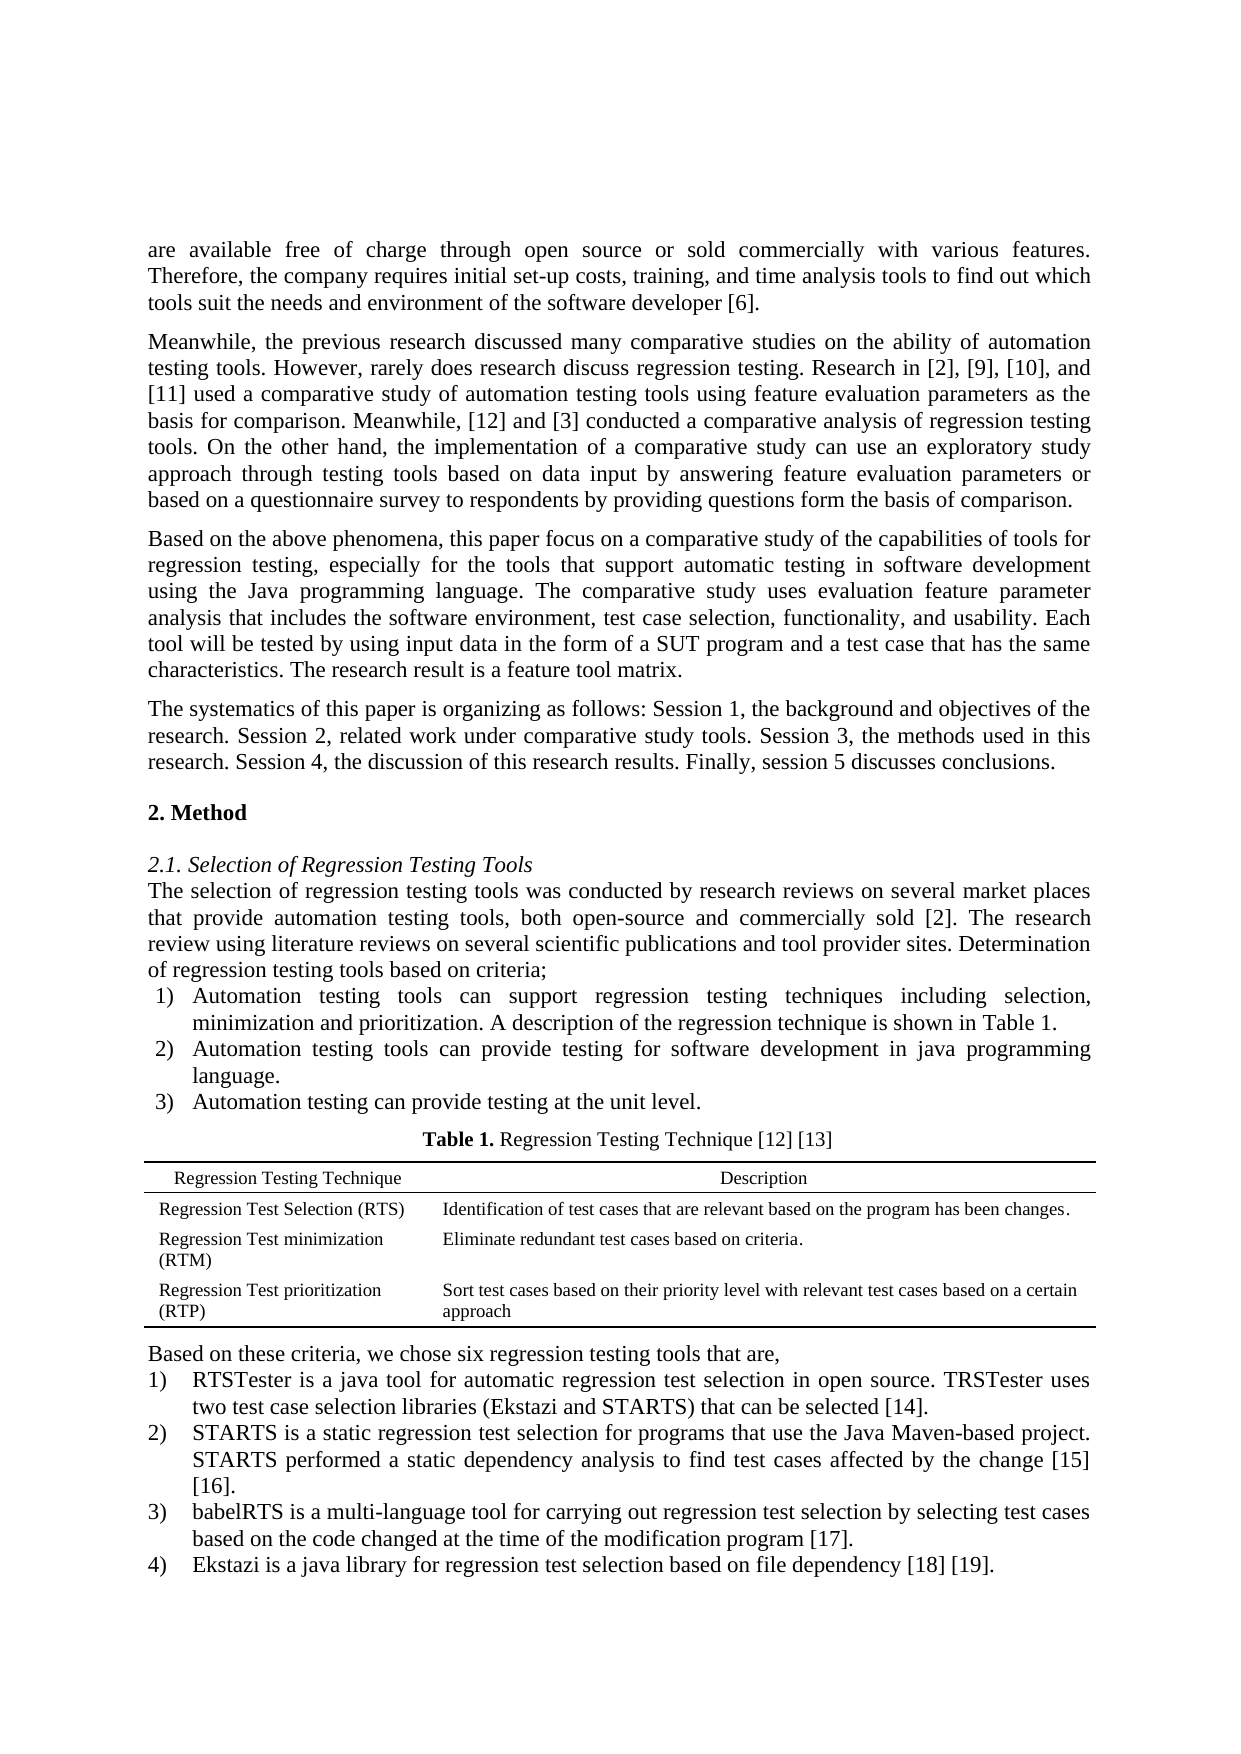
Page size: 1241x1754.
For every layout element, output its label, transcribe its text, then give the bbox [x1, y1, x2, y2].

list Automation testing can provide testing at the unit level. [155, 1088, 1092, 1114]
table_cell Identification of test cases that are relevant based on the program has been changes. [428, 1193, 1096, 1223]
list RTSTester is a java tool for automatic regression test selection in open source. TRSTester uses two test case selection libraries (Ekstazi and STARTS) that can be selected [14]. [148, 1367, 1092, 1419]
table_cell Regression Test minimization (RTM) [144, 1223, 428, 1275]
text Based on these criteria, we chose six regression testing tools that are, [148, 1340, 1092, 1367]
table_cell Sort test cases based on their priority level with relevant test cases based on a certain approach [428, 1275, 1096, 1326]
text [148, 236, 1092, 315]
text Meanwhile, the previous research discussed many comparative studies on the ability of automation testing tools. However, rarely does research discuss regression testing. Research in [2], [9], [10], and [11] used a comparative study of automation testing tools using feature evaluation parameters as the basis for comparison. Meanwhile, [12] and [3] conducted a comparative analysis of regression testing tools. On the other hand, the implementation of a comparative study can use an exploratory study approach through testing tools based on data input by answering feature evaluation parameters or based on a questionnaire survey to respondents by providing questions form the basis of comparison. [148, 328, 1092, 512]
text The systematics of this paper is organizing as follows: Session 1, the background and objectives of the research. Session 2, related work under comparative study tools. Session 3, the methods used in this research. Session 4, the discussion of this research results. Finally, session 5 discusses conclusions. [148, 695, 1092, 774]
text Based on the above phenomena, this paper focus on a comparative study of the capabilities of tools for regression testing, especially for the tools that support automatic testing in software development using the Java programming language. The comparative study uses evaluation feature parameter analysis that includes the software environment, test case selection, functionality, and usability. Each tool will be tested by using input data in the form of a SUT program and a test case that has the same characteristics. The research result is a feature tool matrix. [148, 525, 1092, 683]
text The selection of regression testing tools was conducted by research reviews on several market places that provide automation testing tools, both open-source and commercially sold [2]. The research review using literature reviews on several scientific publications and tool provider sites. Determination of regression testing tools based on criteria; [148, 877, 1092, 983]
text Selection of Regression Testing Tools [148, 851, 1092, 877]
list STARTS is a static regression test selection for programs that use the Java Maven-based project. STARTS performed a static dependency analysis to find test cases affected by the change [15] [16]. [148, 1419, 1092, 1498]
list Ekstazi is a java library for regression test selection based on file dependency [18] [19]. [148, 1551, 1092, 1577]
list Automation testing tools can support regression testing techniques including selection, minimization and prioritization. A description of the regression technique is shown in Table 1. [155, 983, 1092, 1035]
text Table 1. Regression Testing Technique [12] [13] [162, 1127, 1092, 1151]
list Automation testing tools can provide testing for software development in java programming language. [155, 1035, 1092, 1088]
table_header Description [428, 1163, 1096, 1192]
table_cell Regression Test prioritization (RTP) [144, 1275, 428, 1326]
table_cell Eliminate redundant test cases based on criteria. [428, 1223, 1096, 1275]
list babelRTS is a multi-language tool for carrying out regression test selection by selecting test cases based on the code changed at the time of the modification program [17]. [148, 1498, 1092, 1551]
table_header Regression Testing Technique [144, 1163, 428, 1192]
table_cell Regression Test Selection (RTS) [144, 1193, 428, 1223]
text Method [148, 799, 1092, 826]
